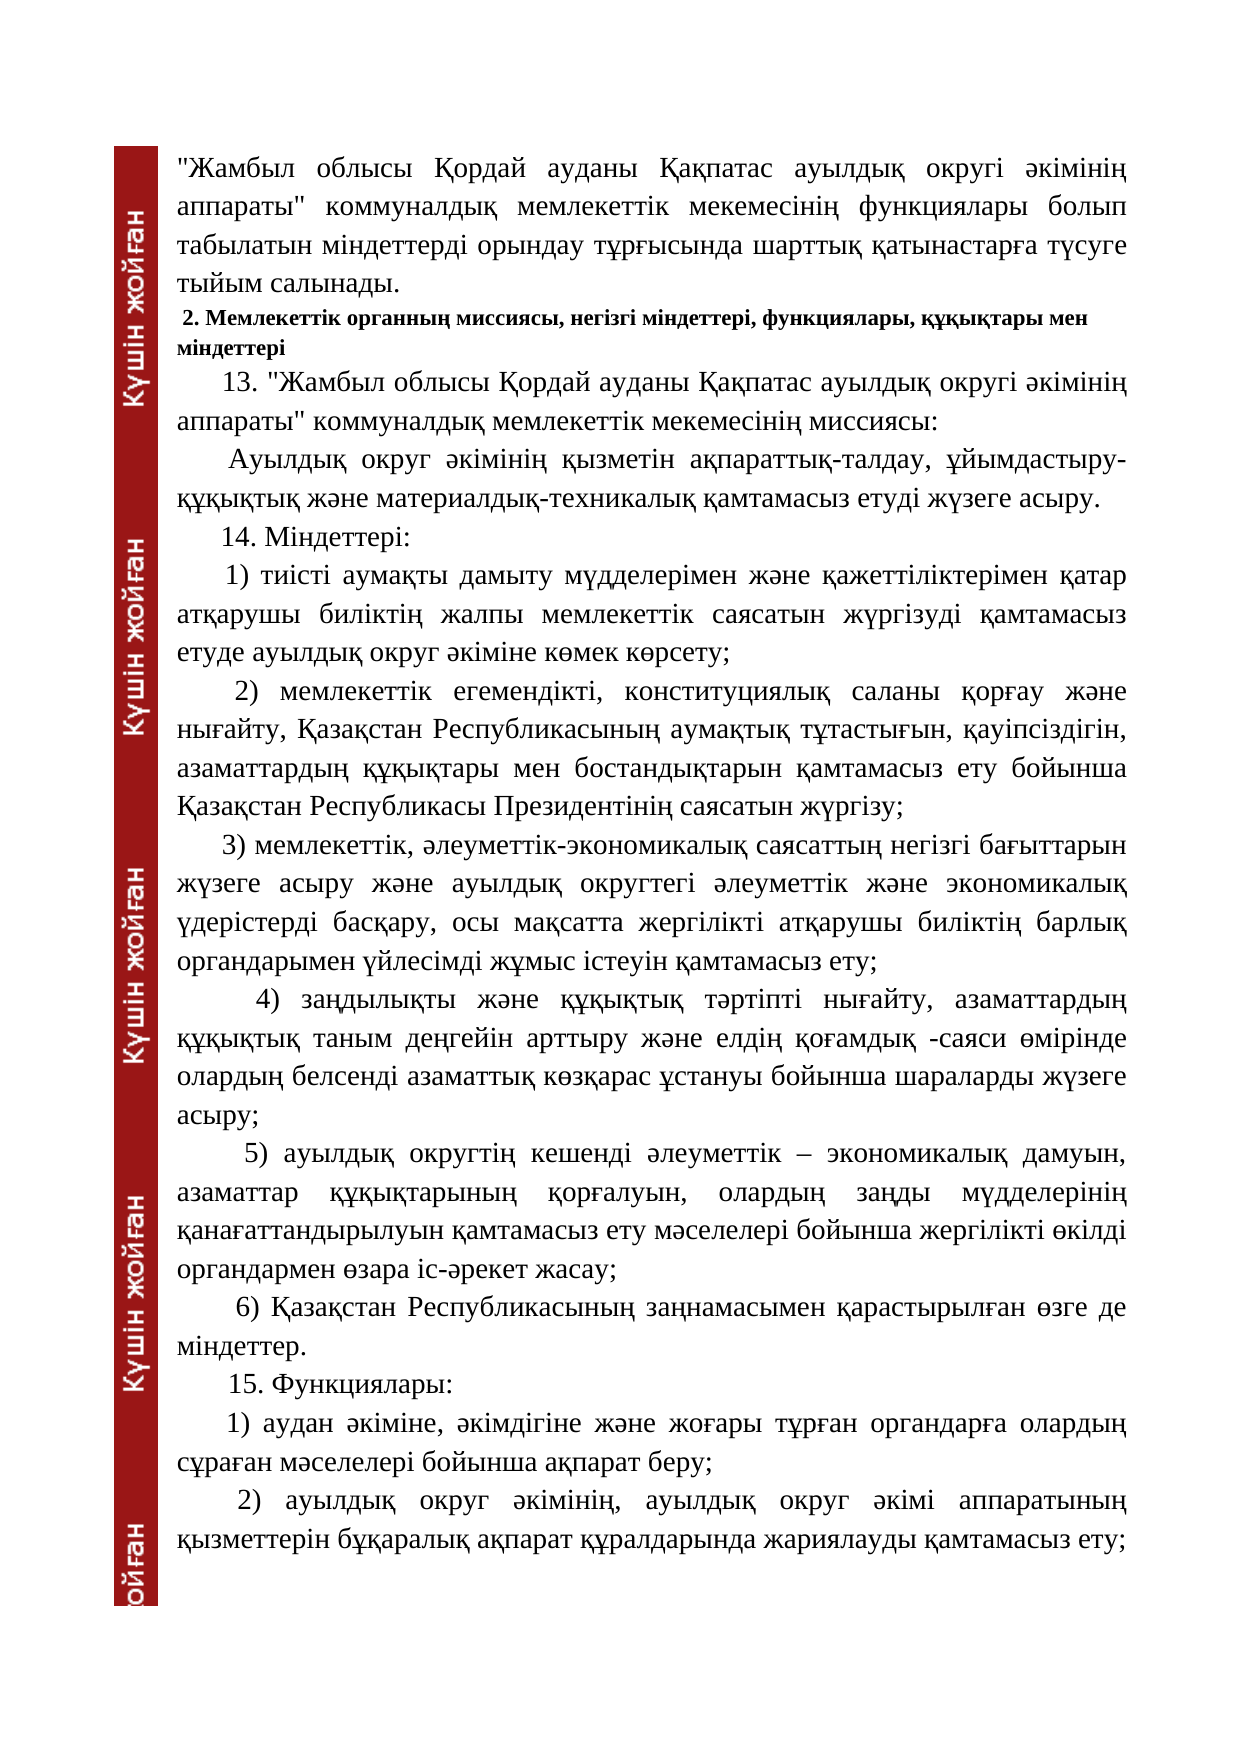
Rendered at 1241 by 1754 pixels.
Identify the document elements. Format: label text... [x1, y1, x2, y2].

text 1) тиісті аумақты дамыту мүдделерімен және қажеттіліктерімен қатар атқарушы биліктің жалпы мемлекеттік саясатын жүргізуді қамтамасыз етуде ауылдық округ әкіміне көмек көрсету; [112, 557, 1128, 668]
picture [114, 668, 158, 673]
text 14. Міндеттері: [112, 519, 1128, 552]
text 13. "Жамбыл облысы Қордай ауданы Қақпатас ауылдық округі әкімінің аппараты" коммуналдық мемлекеттік мекемесінің миссиясы: [112, 364, 1128, 437]
picture [114, 514, 158, 519]
text 5) ауылдық округтің кешенді әлеуметтік – экономикалық дамуын, азаматтар құқықтарының қорғалуын, олардың заңды мүдделерінің қанағаттандырылуын қамтамасыз ету мәселелері бойынша жергілікті өкілді органдармен өзара іс-әрекет жасау; [112, 1135, 1128, 1284]
text 2) мемлекеттік егемендікті, конституциялық саланы қорғау және нығайту, Қазақстан Республикасының аумақтық тұтастығын, қауіпсіздігін, азаматтардың құқықтары мен бостандықтарын қамтамасыз ету бойынша Қазақстан Республикасы Президентінің саясатын жүргізу; [112, 673, 1128, 822]
picture [114, 1362, 158, 1367]
picture [114, 437, 158, 442]
text 15. Функциялары: [112, 1367, 1128, 1400]
text 1) аудан әкіміне, әкімдігіне және жоғары тұрған органдарға олардың сұраған мәселелері бойынша ақпарат беру; [112, 1405, 1128, 1477]
picture [114, 299, 158, 304]
text 4) заңдылықты және құқықтық тәртіпті нығайту, азаматтардың құқықтық таным деңгейін арттыру және елдің қоғамдық -саяси өмірінде олардың белсенді азаматтық көзқарас ұстануы бойынша шараларды жүзеге асыру; [112, 981, 1128, 1130]
text Ауылдық округ әкімінің қызметін ақпараттық-талдау, ұйымдастыру-құқықтық және материалдық-техникалық қамтамасыз етуді жүзеге асыру. [112, 442, 1128, 514]
picture [114, 976, 158, 981]
picture [114, 1130, 158, 1135]
text 2) ауылдық округ әкімінің, ауылдық округ әкімі аппаратының қызметтерін бұқаралық ақпарат құралдарында жариялауды қамтамасыз ету; [112, 1482, 1128, 1554]
text 6) Қазақстан Республикасының заңнамасымен қарастырылған өзге де міндеттер. [112, 1289, 1128, 1362]
picture [114, 1554, 158, 1606]
picture [114, 1284, 158, 1289]
picture [114, 1477, 158, 1482]
picture [114, 146, 158, 150]
text 2. Мемлекеттік органның миссиясы, негізгі міндеттері, функциялары, құқықтары мен міндеттері [112, 304, 1128, 361]
picture [114, 822, 158, 827]
text 3) мемлекеттік, әлеуметтік-экономикалық саясаттың негізгі бағыттарын жүзеге асыру және ауылдық округтегі әлеуметтік және экономикалық үдерістерді басқару, осы мақсатта жергілікті атқарушы биліктің барлық органдарымен үйлесімді жұмыс істеуін қамтамасыз ету; [112, 827, 1128, 976]
picture [114, 552, 158, 557]
picture [114, 1400, 158, 1405]
